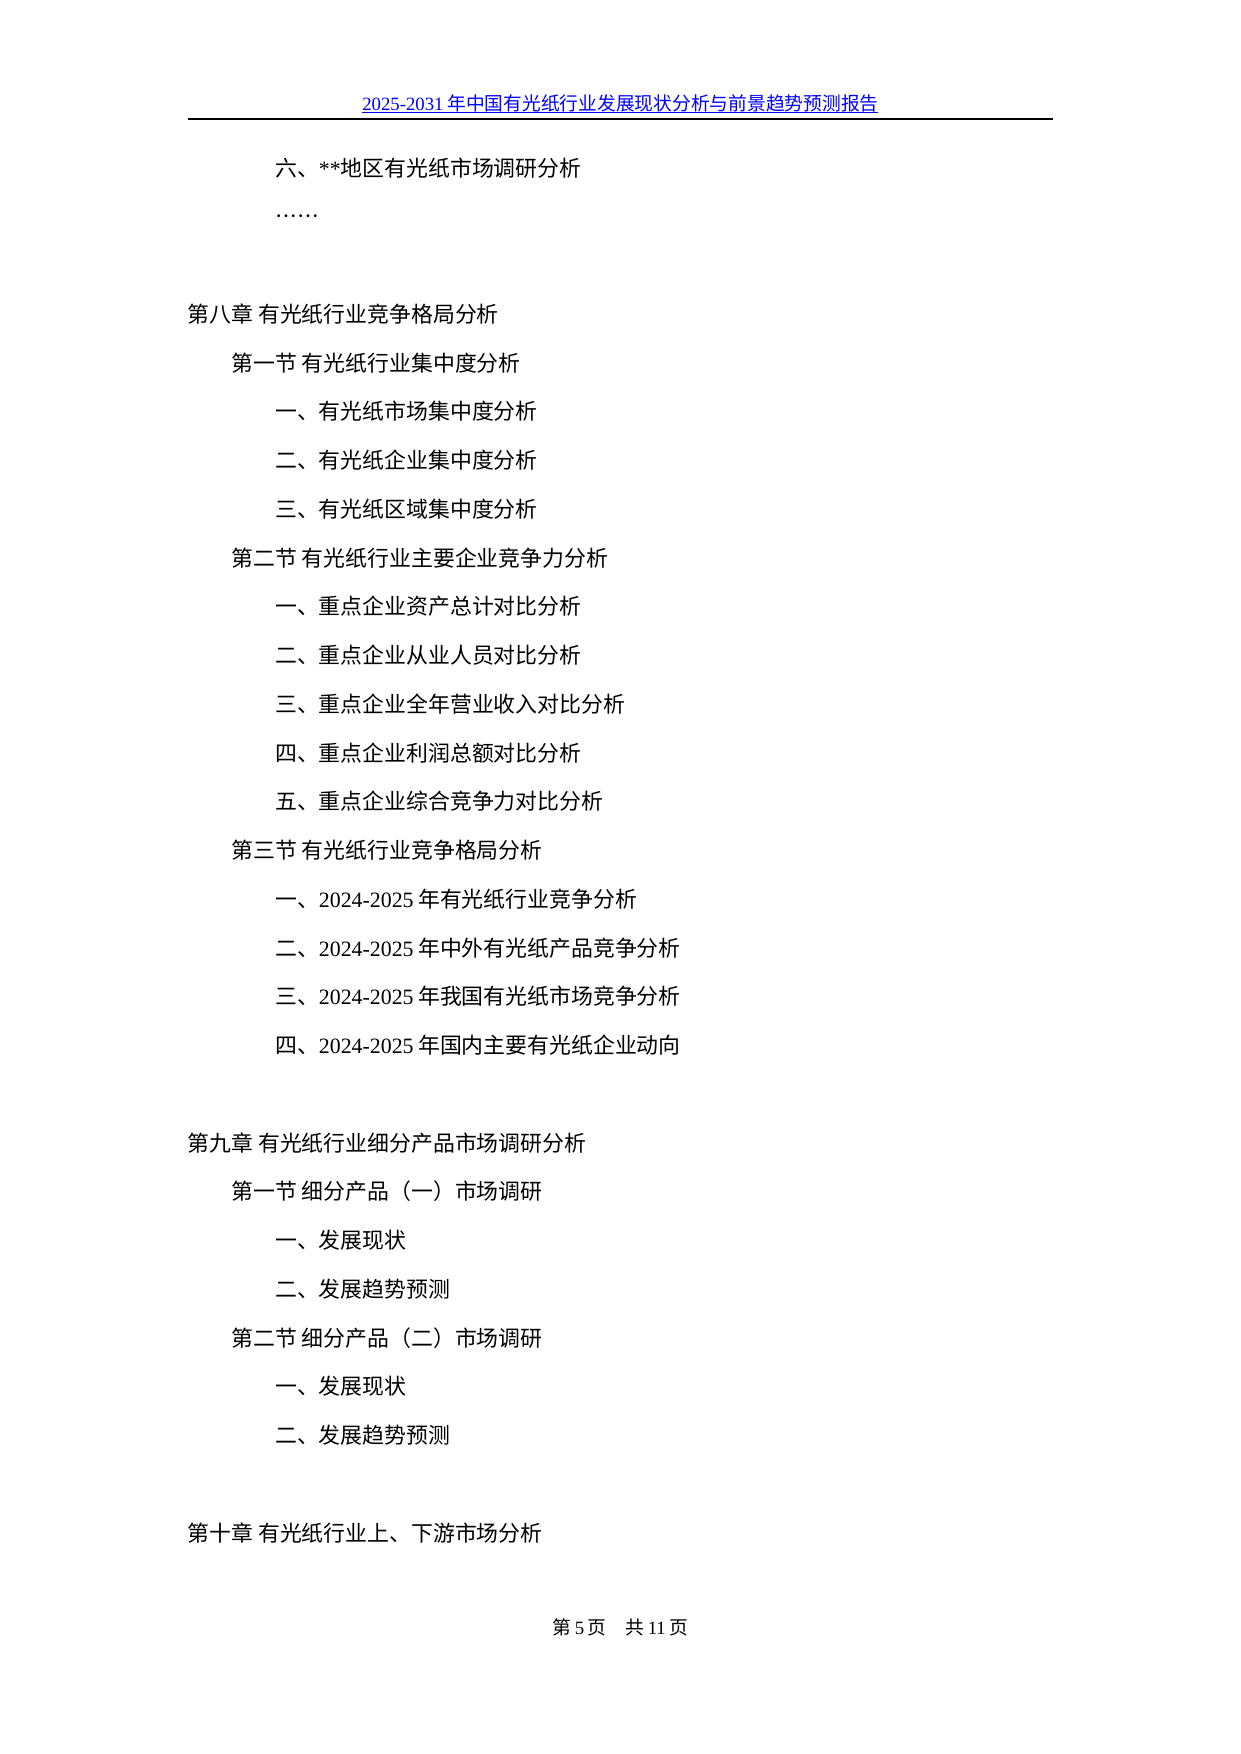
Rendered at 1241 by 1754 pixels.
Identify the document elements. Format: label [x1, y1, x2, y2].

text [187, 150, 1053, 1548]
